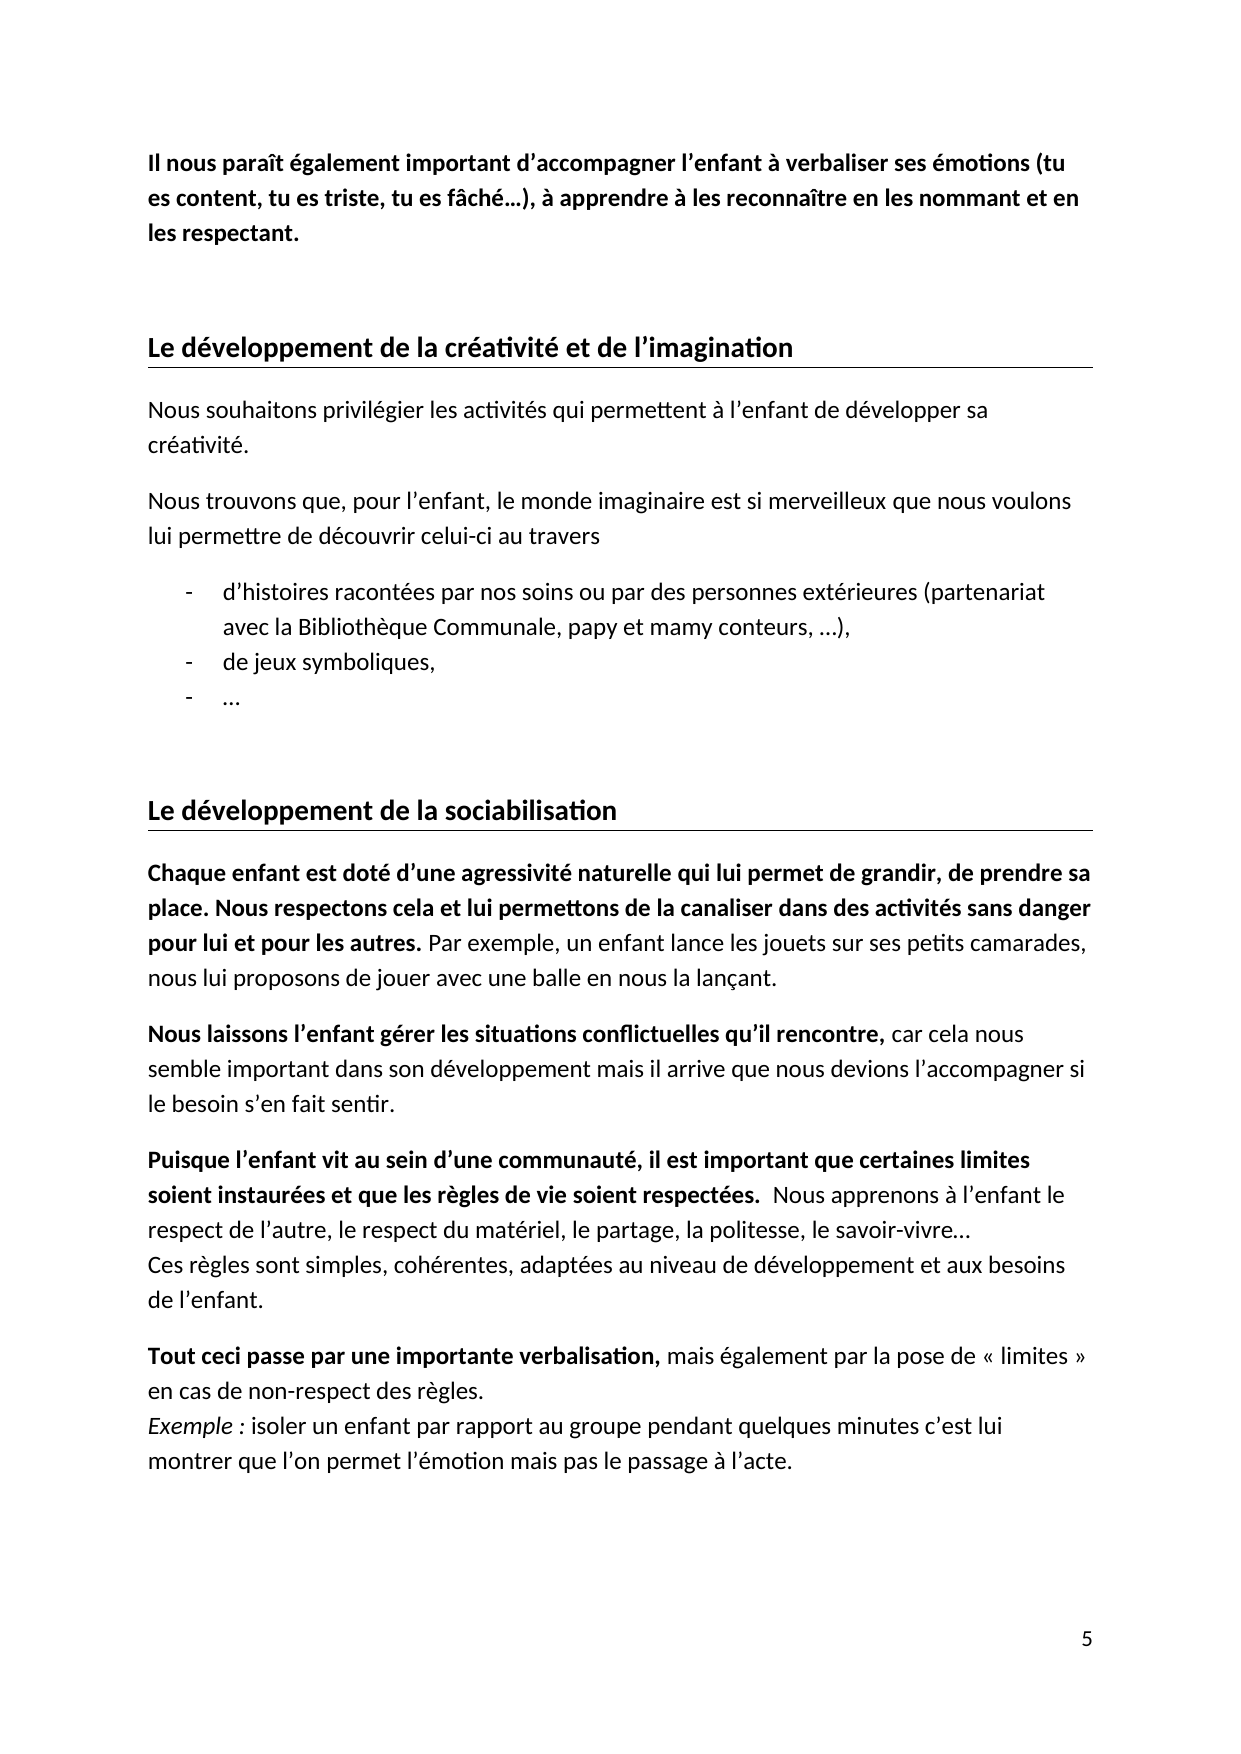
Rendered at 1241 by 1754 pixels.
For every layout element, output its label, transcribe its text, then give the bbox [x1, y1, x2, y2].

text Tout ceci passe par une importante verbalisation, mais également par la pose de « limites » en cas de non-respect des règles. [148, 1340, 1093, 1405]
text Puisque l’enfant vit au sein d’une communauté, il est important que certaines limites soient instaurées et que les règles de vie soient respectées. Nous apprenons à l’enfant le respect de l’autre, le respect du matériel, le partage, la politesse, le savoir-vivre… [148, 1144, 1093, 1244]
text Le développement de la créativité et de l’imagination [148, 329, 1093, 367]
text Ces règles sont simples, cohérentes, adaptées au niveau de développement et aux besoins de l’enfant. [148, 1249, 1093, 1314]
list de jeux symboliques, [185, 646, 1093, 676]
list … [185, 681, 1093, 711]
list d’histoires racontées par nos soins ou par des personnes extérieures (partenariat avec la Bibliothèque Communale, papy et mamy conteurs, …), [185, 576, 1093, 641]
text Il nous paraît également important d’accompagner l’enfant à verbaliser ses émotions (tu es content, tu es triste, tu es fâché…), à apprendre à les reconnaître en les nommant et en les respectant. [148, 148, 1093, 248]
text Nous souhaitons privilégier les activités qui permettent à l’enfant de développer sa créativité. [148, 394, 1093, 460]
text Nous trouvons que, pour l’enfant, le monde imaginaire est si merveilleux que nous voulons lui permettre de découvrir celui-ci au travers [148, 485, 1093, 551]
text Chaque enfant est doté d’une agressivité naturelle qui lui permet de grandir, de prendre sa place. Nous respectons cela et lui permettons de la canaliser dans des activités sans danger pour lui et pour les autres. Par exemple, un enfant lance les jouets sur ses petits camarades, nous lui proposons de jouer avec une balle en nous la lançant. [148, 857, 1093, 993]
text Le développement de la sociabilisation [148, 792, 1093, 830]
text Exemple : isoler un enfant par rapport au groupe pendant quelques minutes c’est lui montrer que l’on permet l’émotion mais pas le passage à l’acte. [148, 1410, 1093, 1475]
text Nous laissons l’enfant gérer les situations conflictuelles qu’il rencontre, car cela nous semble important dans son développement mais il arrive que nous devions l’accompagner si le besoin s’en fait sentir. [148, 1018, 1093, 1119]
